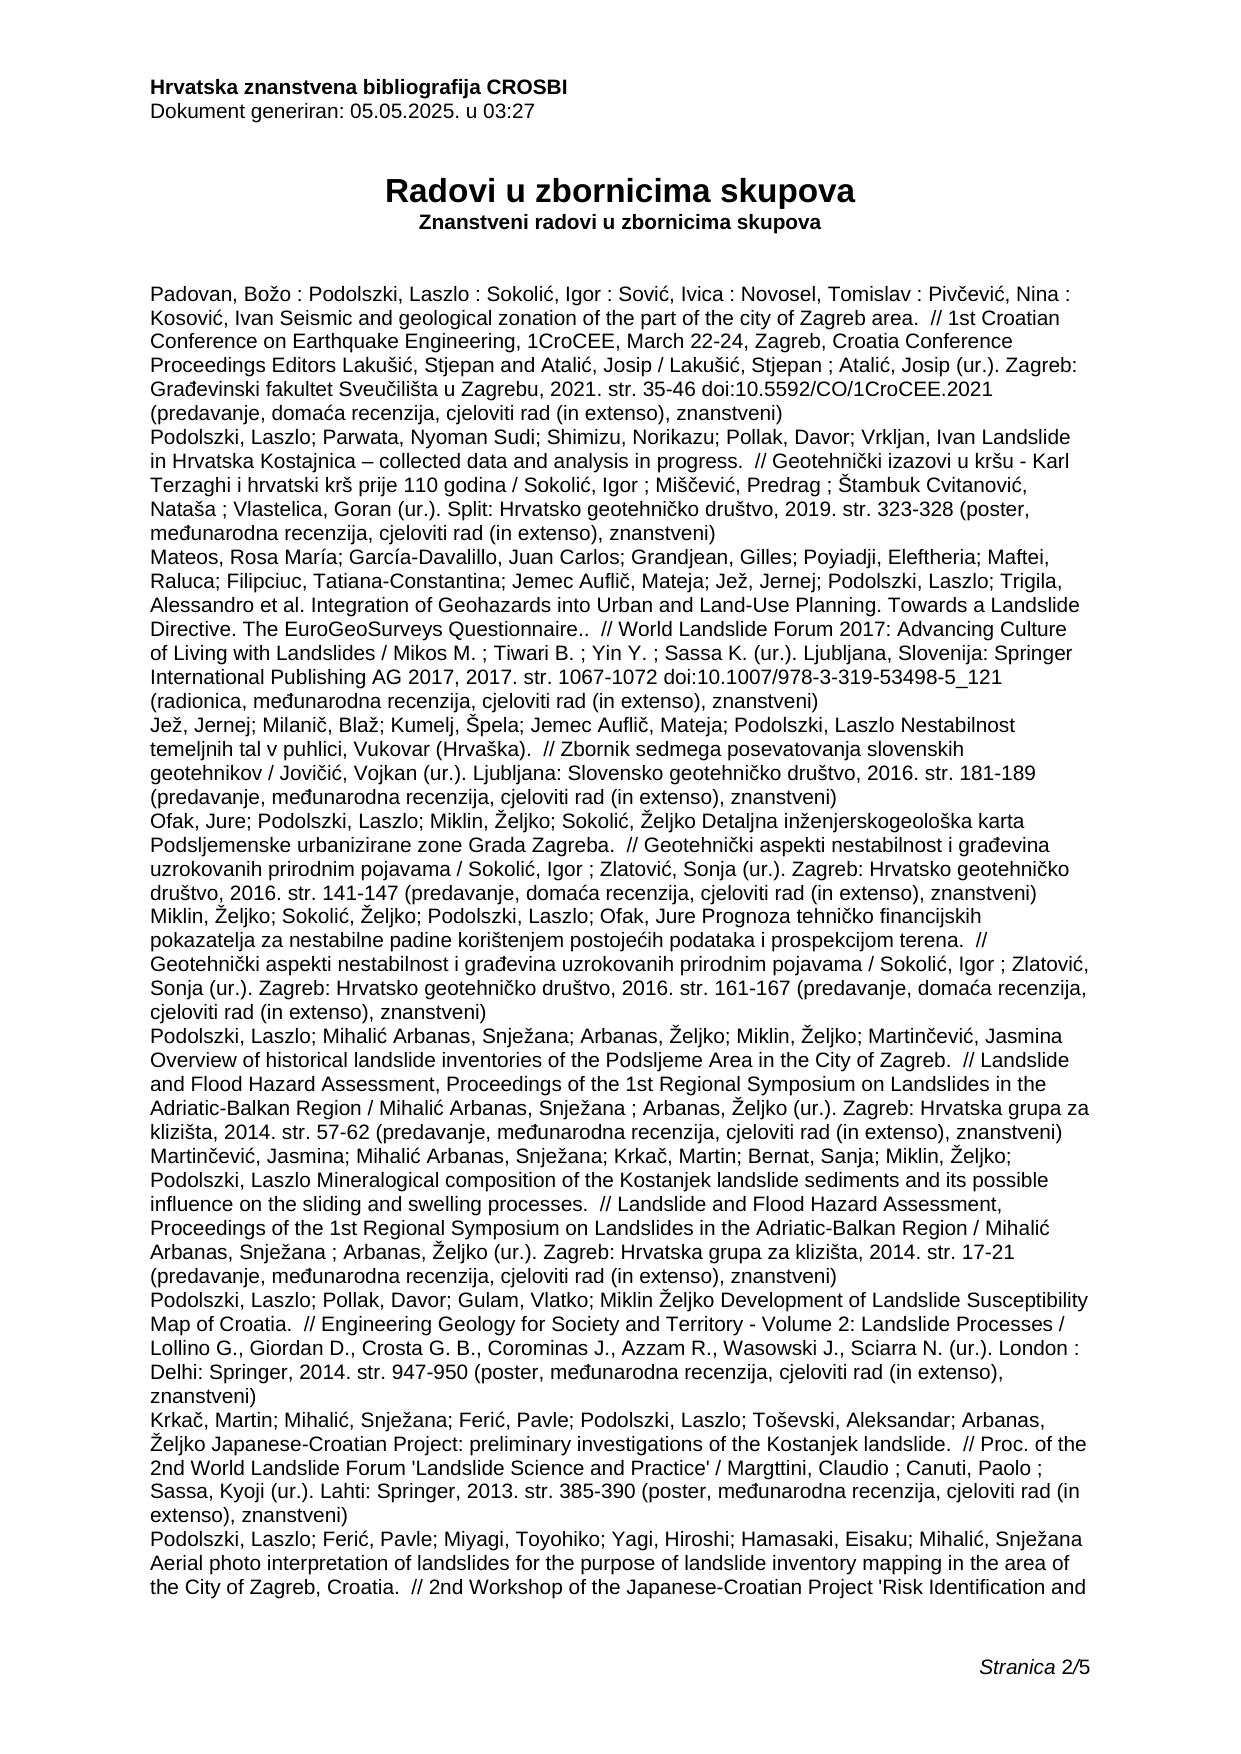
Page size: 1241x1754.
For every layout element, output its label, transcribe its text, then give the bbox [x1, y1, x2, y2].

text Podolszki, Laszlo; Mihalić Arbanas, Snježana; Arbanas, Željko; Miklin, Željko; Martinčević, Jasmina [150, 1024, 1090, 1144]
text Jež, Jernej; Milanič, Blaž; Kumelj, Špela; Jemec Auflič, Mateja; Podolszki, Laszlo [150, 713, 1090, 808]
text Miklin, Željko; Sokolić, Željko; Podolszki, Laszlo; Ofak, Jure [150, 904, 1090, 1024]
text Martinčević, Jasmina; Mihalić Arbanas, Snježana; Krkač, Martin; Bernat, Sanja; Miklin, Željko; Podolszki, Laszlo [150, 1144, 1090, 1288]
text Podolszki, Laszlo; Parwata, Nyoman Sudi; Shimizu, Norikazu; Pollak, Davor; Vrkljan, Ivan [150, 425, 1090, 545]
subtitle Radovi u zbornicima skupova [150, 171, 1090, 209]
text Ofak, Jure; Podolszki, Laszlo; Miklin, Željko; Sokolić, Željko [150, 808, 1090, 904]
text Krkač, Martin; Mihalić, Snježana; Ferić, Pavle; Podolszki, Laszlo; Toševski, Aleksandar; Arbanas, Željko [150, 1407, 1090, 1527]
subtitle Znanstveni radovi u zbornicima skupova [150, 209, 1090, 233]
text Podolszki, Laszlo; Pollak, Davor; Gulam, Vlatko; Miklin Željko [150, 1288, 1090, 1407]
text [150, 1527, 1090, 1599]
text Mateos, Rosa María; García-Davalillo, Juan Carlos; Grandjean, Gilles; Poyiadji, Eleftheria; Maftei, Raluca; Filipciuc, Tatiana-Constantina; Jemec Auflič, Mateja; Jež, Jernej; Podolszki, Laszlo; Trigila, Alessandro et al. [150, 545, 1090, 713]
text Padovan, Božo : Podolszki, Laszlo : Sokolić, Igor : Sović, Ivica : Novosel, Tomislav : Pivčević, Nina : Kosović, Ivan [150, 281, 1090, 425]
